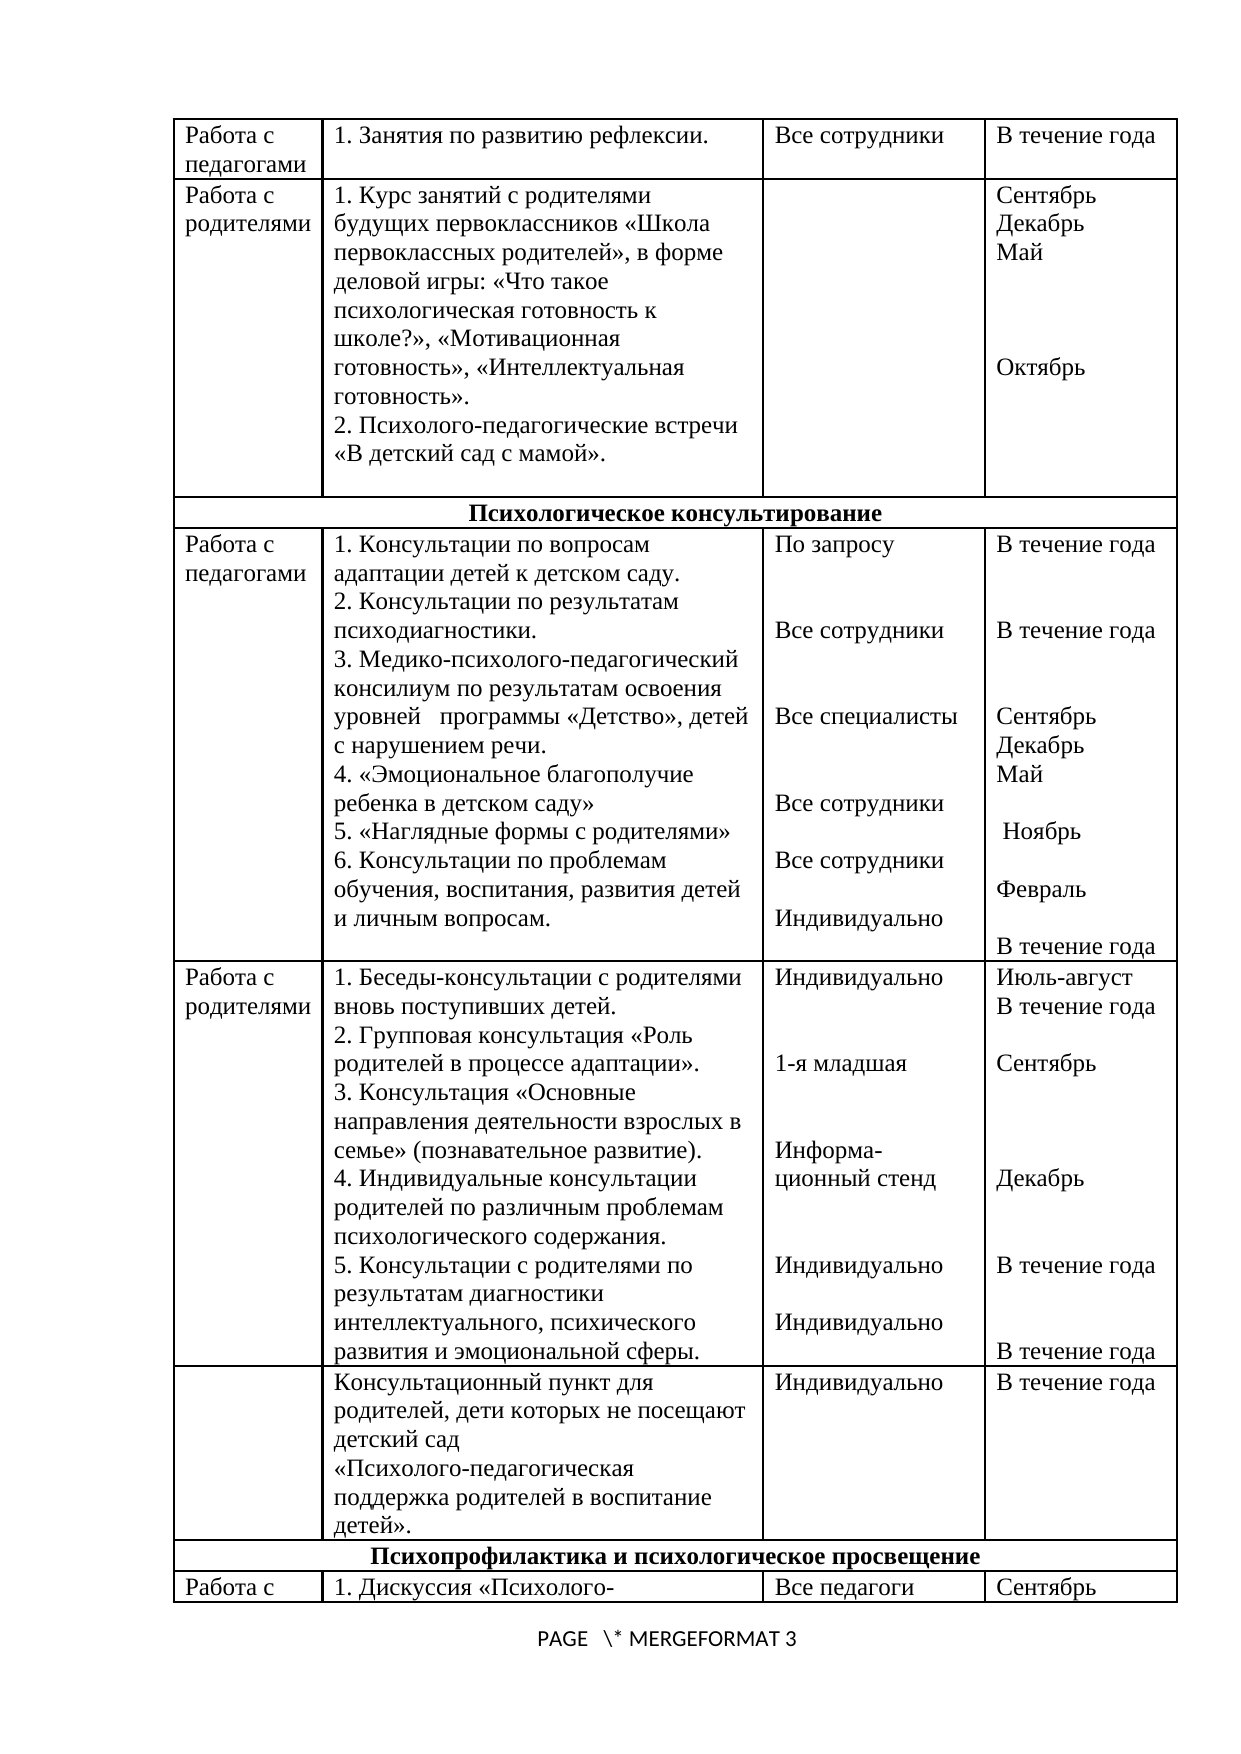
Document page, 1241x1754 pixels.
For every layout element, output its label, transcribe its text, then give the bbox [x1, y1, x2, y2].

table_cell Работа с педагогами [175, 529, 321, 960]
table_cell Работа с родителями [175, 180, 321, 496]
table_cell Индивидуально 1-я младшая Информа-ционный стенд Индивидуально Индивидуально [764, 962, 984, 1365]
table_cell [986, 1572, 1176, 1601]
table_cell 1. Беседы-консультации с родителями вновь поступивших детей. 2. Групповая консультация «Роль родителей в процессе адаптации». 3. Консультация «Основные направления деятельности взрослых в семье» (познавательное развитие). 4. Индивидуальные консультации родителей по различным проблемам психологического содержания. 5. Консультации с родителями по результатам диагностики интеллектуального, психического развития и эмоциональной сферы. [324, 962, 762, 1365]
table_cell 1. Курс занятий с родителями будущих первоклассников «Школа первоклассных родителей», в форме деловой игры: «Что такое психологическая готовность к школе?», «Мотивационная готовность», «Интеллектуальная готовность». 2. Психолого-педагогические встречи «В детский сад с мамой». [324, 180, 762, 496]
table_cell Сентябрь Декабрь Май Октябрь [986, 180, 1176, 496]
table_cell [764, 1572, 984, 1601]
table_cell Индивидуально [764, 1367, 984, 1539]
table_cell Психопрофилактика и психологическое просвещение [175, 1541, 1176, 1570]
table_cell Июль-август В течение года Сентябрь Декабрь В течение года В течение года [986, 962, 1176, 1365]
table_cell В течение года [986, 120, 1176, 178]
table_cell Психологическое консультирование [175, 498, 1176, 527]
table_cell [764, 180, 984, 496]
table_cell 1. Консультации по вопросам адаптации детей к детском саду. 2. Консультации по результатам психодиагностики. 3. Медико-психолого-педагогический консилиум по результатам освоения уровней программы «Детство», детей с нарушением речи. 4. «Эмоциональное благополучие ребенка в детском саду» 5. «Наглядные формы с родителями» 6. Консультации по проблемам обучения, воспитания, развития детей и личным вопросам. [324, 529, 762, 960]
table_cell В течение года В течение года Сентябрь Декабрь Май Ноябрь Февраль В течение года [986, 529, 1176, 960]
table_cell 1. Занятия по развитию рефлексии. [324, 120, 762, 178]
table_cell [324, 1572, 762, 1601]
table_cell [175, 1367, 321, 1539]
table_cell В течение года [986, 1367, 1176, 1539]
table_cell Работа с педагогами [175, 120, 321, 178]
table_cell Работа с педагогами [175, 1572, 321, 1601]
table_cell Все сотрудники [764, 120, 984, 178]
table_cell По запросу Все сотрудники Все специалисты Все сотрудники Все сотрудники Индивидуально [764, 529, 984, 960]
table_cell Консультационный пункт для родителей, дети которых не посещают детский сад «Психолого-педагогическая поддержка родителей в воспитание детей». [324, 1367, 762, 1539]
table_cell Работа с родителями [175, 962, 321, 1365]
